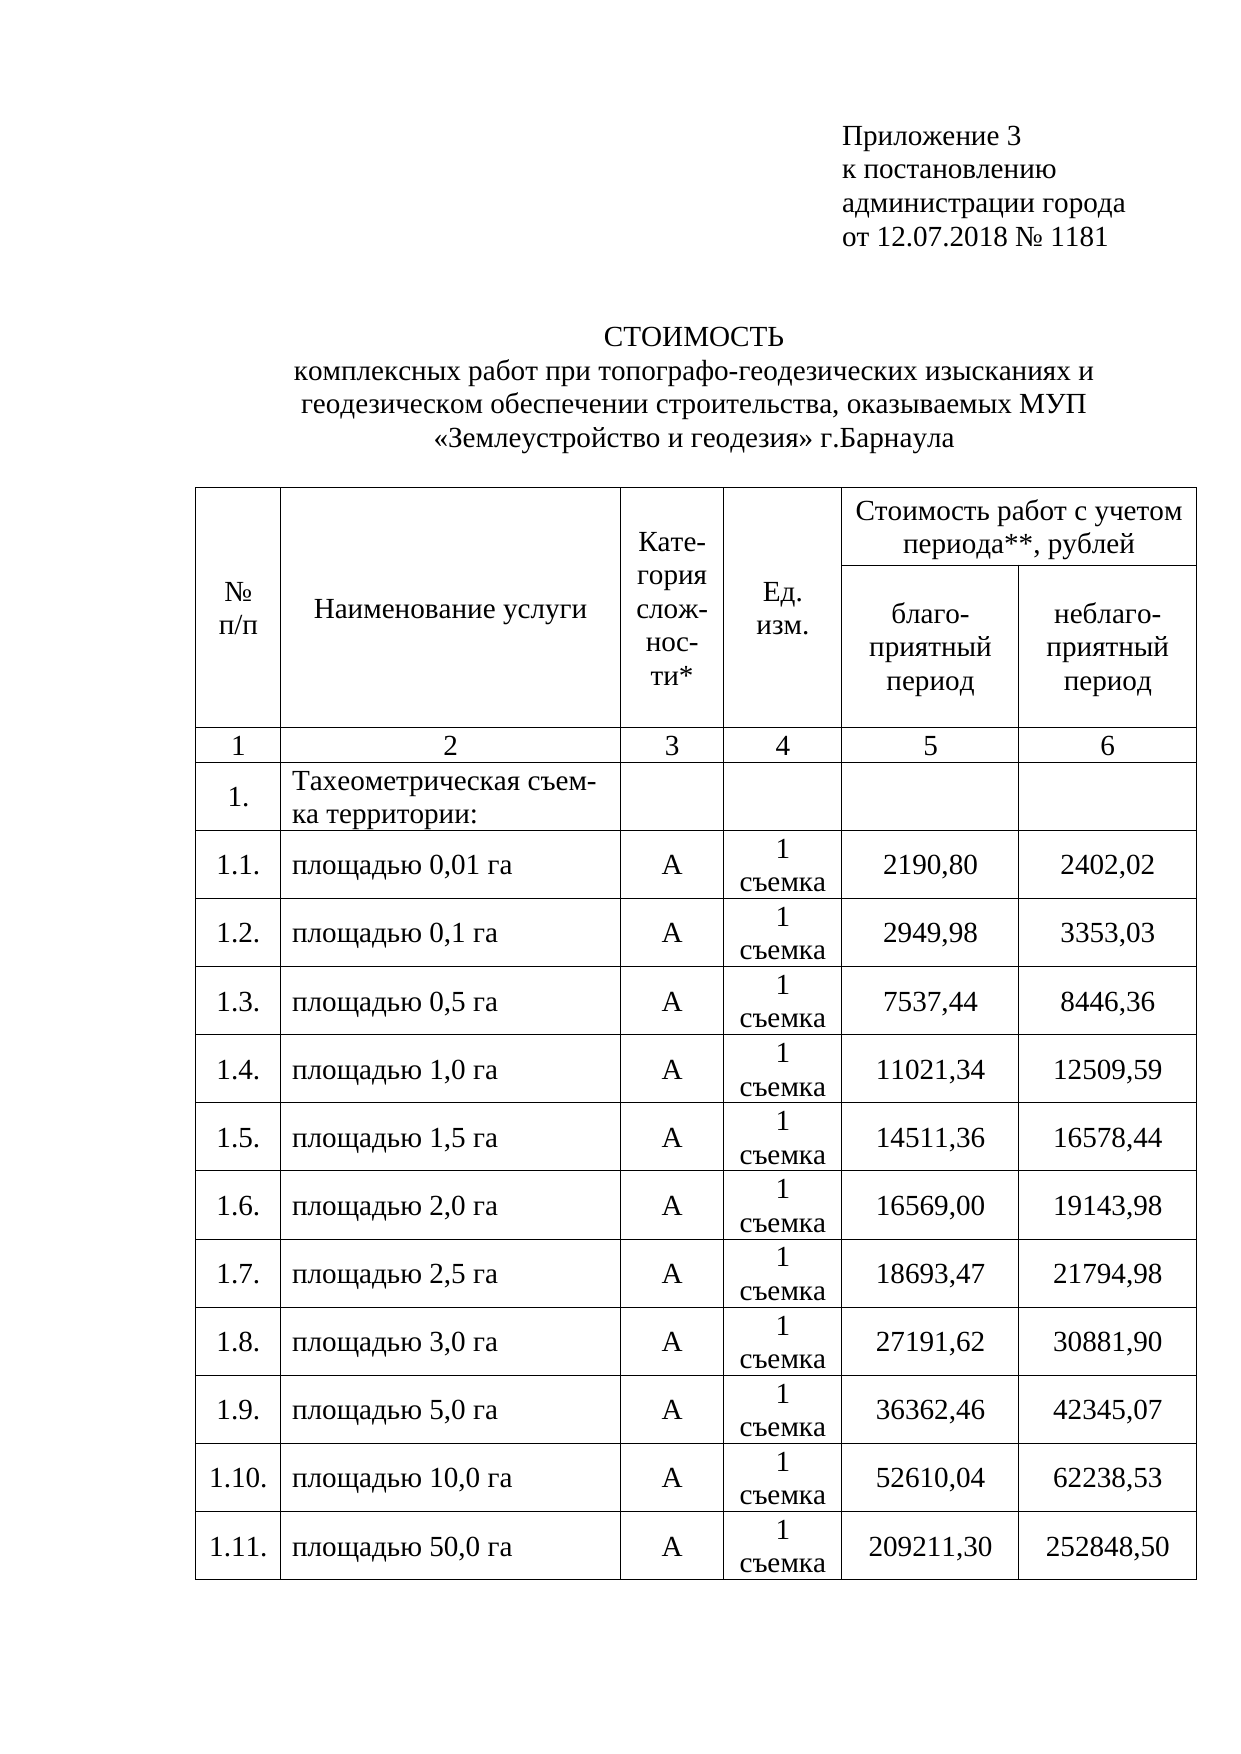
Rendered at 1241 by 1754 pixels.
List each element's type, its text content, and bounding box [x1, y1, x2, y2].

text от 12.07.2018 № 1181 [842, 219, 1181, 252]
table_cell 1. [196, 763, 280, 830]
table_cell 62238,53 [1019, 1444, 1196, 1511]
table_cell А [621, 967, 723, 1034]
table_cell А [621, 899, 723, 966]
table_cell площадью 1,0 га [281, 1035, 620, 1102]
table_cell 16578,44 [1019, 1103, 1196, 1170]
table_cell 30881,90 [1019, 1308, 1196, 1375]
table_header Стоимость работ с учетом периода**, рублей [842, 488, 1196, 564]
table_cell 1 съемка [724, 967, 841, 1034]
table_cell А [621, 1376, 723, 1443]
table_cell 1 съемка [724, 1171, 841, 1238]
table_cell 18693,47 [842, 1240, 1018, 1307]
table_cell 27191,62 [842, 1308, 1018, 1375]
table_cell 2190,80 [842, 831, 1018, 898]
table_cell 42345,07 [1019, 1376, 1196, 1443]
table_cell 1 [196, 728, 280, 762]
table_cell 1 съемка [724, 899, 841, 966]
table_cell 1.2. [196, 899, 280, 966]
table_cell А [621, 1240, 723, 1307]
table_cell 19143,98 [1019, 1171, 1196, 1238]
table_cell площадью 0,1 га [281, 899, 620, 966]
table_cell площадью 3,0 га [281, 1308, 620, 1375]
table_header Кате-гория слож-нос-ти* [621, 488, 723, 727]
table_header № п/п [196, 488, 280, 727]
table_cell 4 [724, 728, 841, 762]
table_cell неблаго-приятный период [1019, 566, 1196, 727]
table_cell площадью 50,0 га [281, 1512, 620, 1579]
table_cell 1 съемка [724, 1376, 841, 1443]
table_cell А [621, 831, 723, 898]
table_header Наименование услуги [281, 488, 620, 727]
table_cell площадью 10,0 га [281, 1444, 620, 1511]
table_cell 1 съемка [724, 1035, 841, 1102]
table_cell А [621, 1308, 723, 1375]
table_cell 2 [281, 728, 620, 762]
table_header Ед. изм. [724, 488, 841, 727]
table_cell площадью 2,5 га [281, 1240, 620, 1307]
table_cell 21794,98 [1019, 1240, 1196, 1307]
table_cell 2949,98 [842, 899, 1018, 966]
table_cell 209211,30 [842, 1512, 1018, 1579]
table_cell площадью 5,0 га [281, 1376, 620, 1443]
table_cell 14511,36 [842, 1103, 1018, 1170]
table_cell площадью 0,5 га [281, 967, 620, 1034]
table_cell благо-приятный период [842, 566, 1018, 727]
table_cell 12509,59 [1019, 1035, 1196, 1102]
table_cell 1.4. [196, 1035, 280, 1102]
table_cell 1.8. [196, 1308, 280, 1375]
table_cell 3353,03 [1019, 899, 1196, 966]
table_cell 3 [621, 728, 723, 762]
table_cell 1.9. [196, 1376, 280, 1443]
table_cell Тахеометрическая съем-ка территории: [281, 763, 620, 830]
table_cell 1.3. [196, 967, 280, 1034]
table_cell 1 съемка [724, 1103, 841, 1170]
table_cell 2402,02 [1019, 831, 1196, 898]
text к постановлению [842, 152, 1181, 185]
table_cell 1.6. [196, 1171, 280, 1238]
table_cell 1 съемка [724, 1444, 841, 1511]
table_cell [724, 763, 841, 830]
text администрации города [842, 185, 1181, 219]
table_cell 1.7. [196, 1240, 280, 1307]
table_cell 1.5. [196, 1103, 280, 1170]
table_cell 1.1. [196, 831, 280, 898]
table_cell А [621, 1035, 723, 1102]
text СТОИМОСТЬ [207, 319, 1181, 353]
table_cell 7537,44 [842, 967, 1018, 1034]
table_cell 1 съемка [724, 1512, 841, 1579]
table_cell 1 съемка [724, 1308, 841, 1375]
table_cell 16569,00 [842, 1171, 1018, 1238]
table_cell 1 съемка [724, 831, 841, 898]
table_cell [842, 763, 1018, 830]
table_cell 11021,34 [842, 1035, 1018, 1102]
table_cell А [621, 1512, 723, 1579]
table_cell [621, 763, 723, 830]
table_cell [1019, 763, 1196, 830]
table_cell А [621, 1444, 723, 1511]
table_cell площадью 0,01 га [281, 831, 620, 898]
table_cell площадью 2,0 га [281, 1171, 620, 1238]
table_cell площадью 1,5 га [281, 1103, 620, 1170]
table_cell А [621, 1103, 723, 1170]
table_cell 8446,36 [1019, 967, 1196, 1034]
table_cell 52610,04 [842, 1444, 1018, 1511]
table_cell 1.10. [196, 1444, 280, 1511]
table_cell 1.11. [196, 1512, 280, 1579]
table_cell А [621, 1171, 723, 1238]
text комплексных работ при топографо-геодезических изысканиях и геодезическом обеспечении строительства, оказываемых МУП «Землеустройство и геодезия» г.Барнаула [207, 353, 1181, 453]
table_cell 6 [1019, 728, 1196, 762]
table_cell 36362,46 [842, 1376, 1018, 1443]
table_cell 252848,50 [1019, 1512, 1196, 1579]
text Приложение 3 [842, 118, 1181, 152]
table_cell 1 съемка [724, 1240, 841, 1307]
table_cell 5 [842, 728, 1018, 762]
